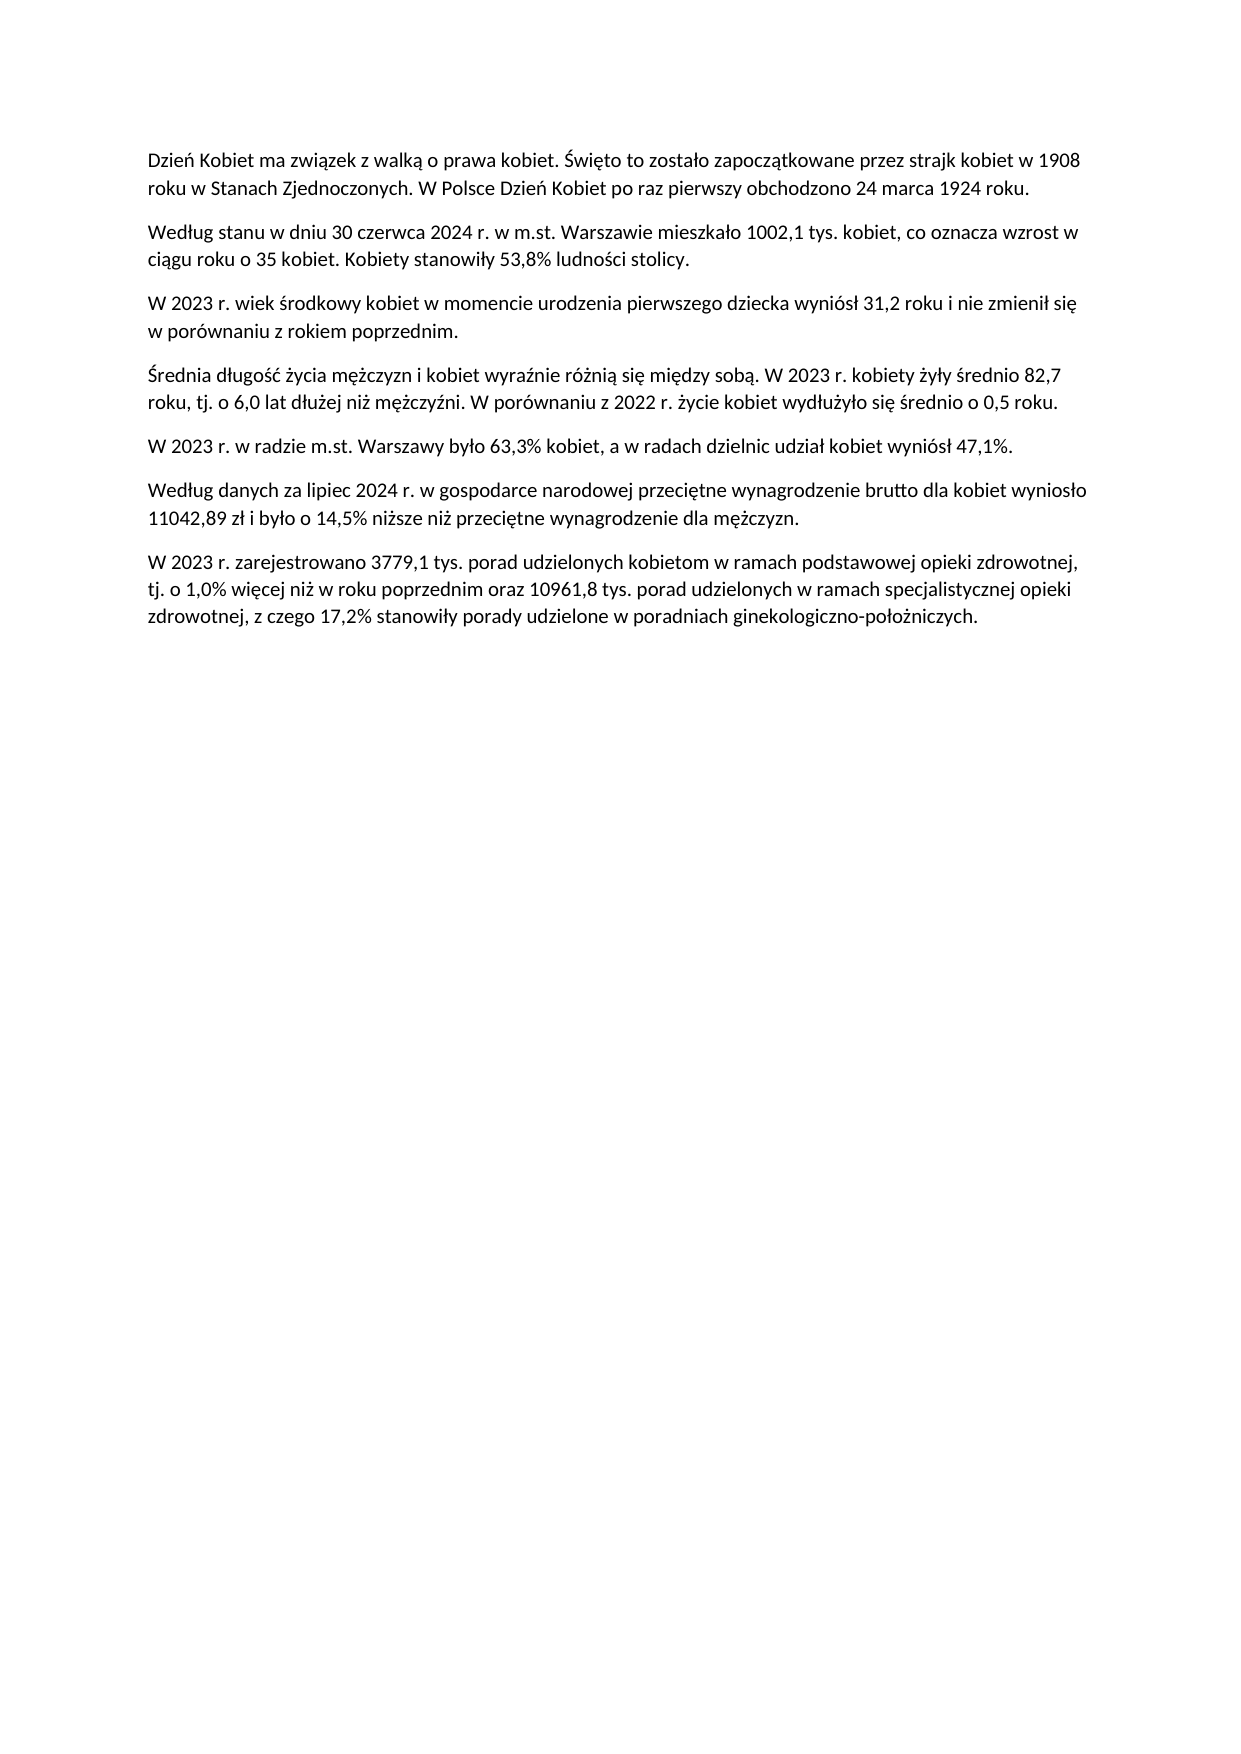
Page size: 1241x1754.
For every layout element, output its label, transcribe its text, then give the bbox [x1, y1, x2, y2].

text Dzień Kobiet ma związek z walką o prawa kobiet. Święto to zostało zapoczątkowane przez strajk kobiet w 1908 roku w Stanach Zjednoczonych. W Polsce Dzień Kobiet po raz pierwszy obchodzono 24 marca 1924 roku. [148, 148, 1093, 200]
text Według stanu w dniu 30 czerwca 2024 r. w m.st. Warszawie mieszkało 1002,1 tys. kobiet, co oznacza wzrost w ciągu roku o 35 kobiet. Kobiety stanowiły 53,8% ludności stolicy. [148, 219, 1093, 272]
text Według danych za lipiec 2024 r. w gospodarce narodowej przeciętne wynagrodzenie brutto dla kobiet wyniosło 11042,89 zł i było o 14,5% niższe niż przeciętne wynagrodzenie dla mężczyzn. [148, 477, 1093, 530]
text Średnia długość życia mężczyzn i kobiet wyraźnie różnią się między sobą. W 2023 r. kobiety żyły średnio 82,7 roku, tj. o 6,0 lat dłużej niż mężczyźni. W porównaniu z 2022 r. życie kobiet wydłużyło się średnio o 0,5 roku. [148, 362, 1093, 415]
text W 2023 r. wiek środkowy kobiet w momencie urodzenia pierwszego dziecka wyniósł 31,2 roku i nie zmienił się w porównaniu z rokiem poprzednim. [148, 291, 1093, 343]
text W 2023 r. w radzie m.st. Warszawy było 63,3% kobiet, a w radach dzielnic udział kobiet wyniósł 47,1%. [148, 433, 1093, 459]
text W 2023 r. zarejestrowano 3779,1 tys. porad udzielonych kobietom w ramach podstawowej opieki zdrowotnej, tj. o 1,0% więcej niż w roku poprzednim oraz 10961,8 tys. porad udzielonych w ramach specjalistycznej opieki zdrowotnej, z czego 17,2% stanowiły porady udzielone w poradniach ginekologiczno-położniczych. [148, 549, 1093, 629]
